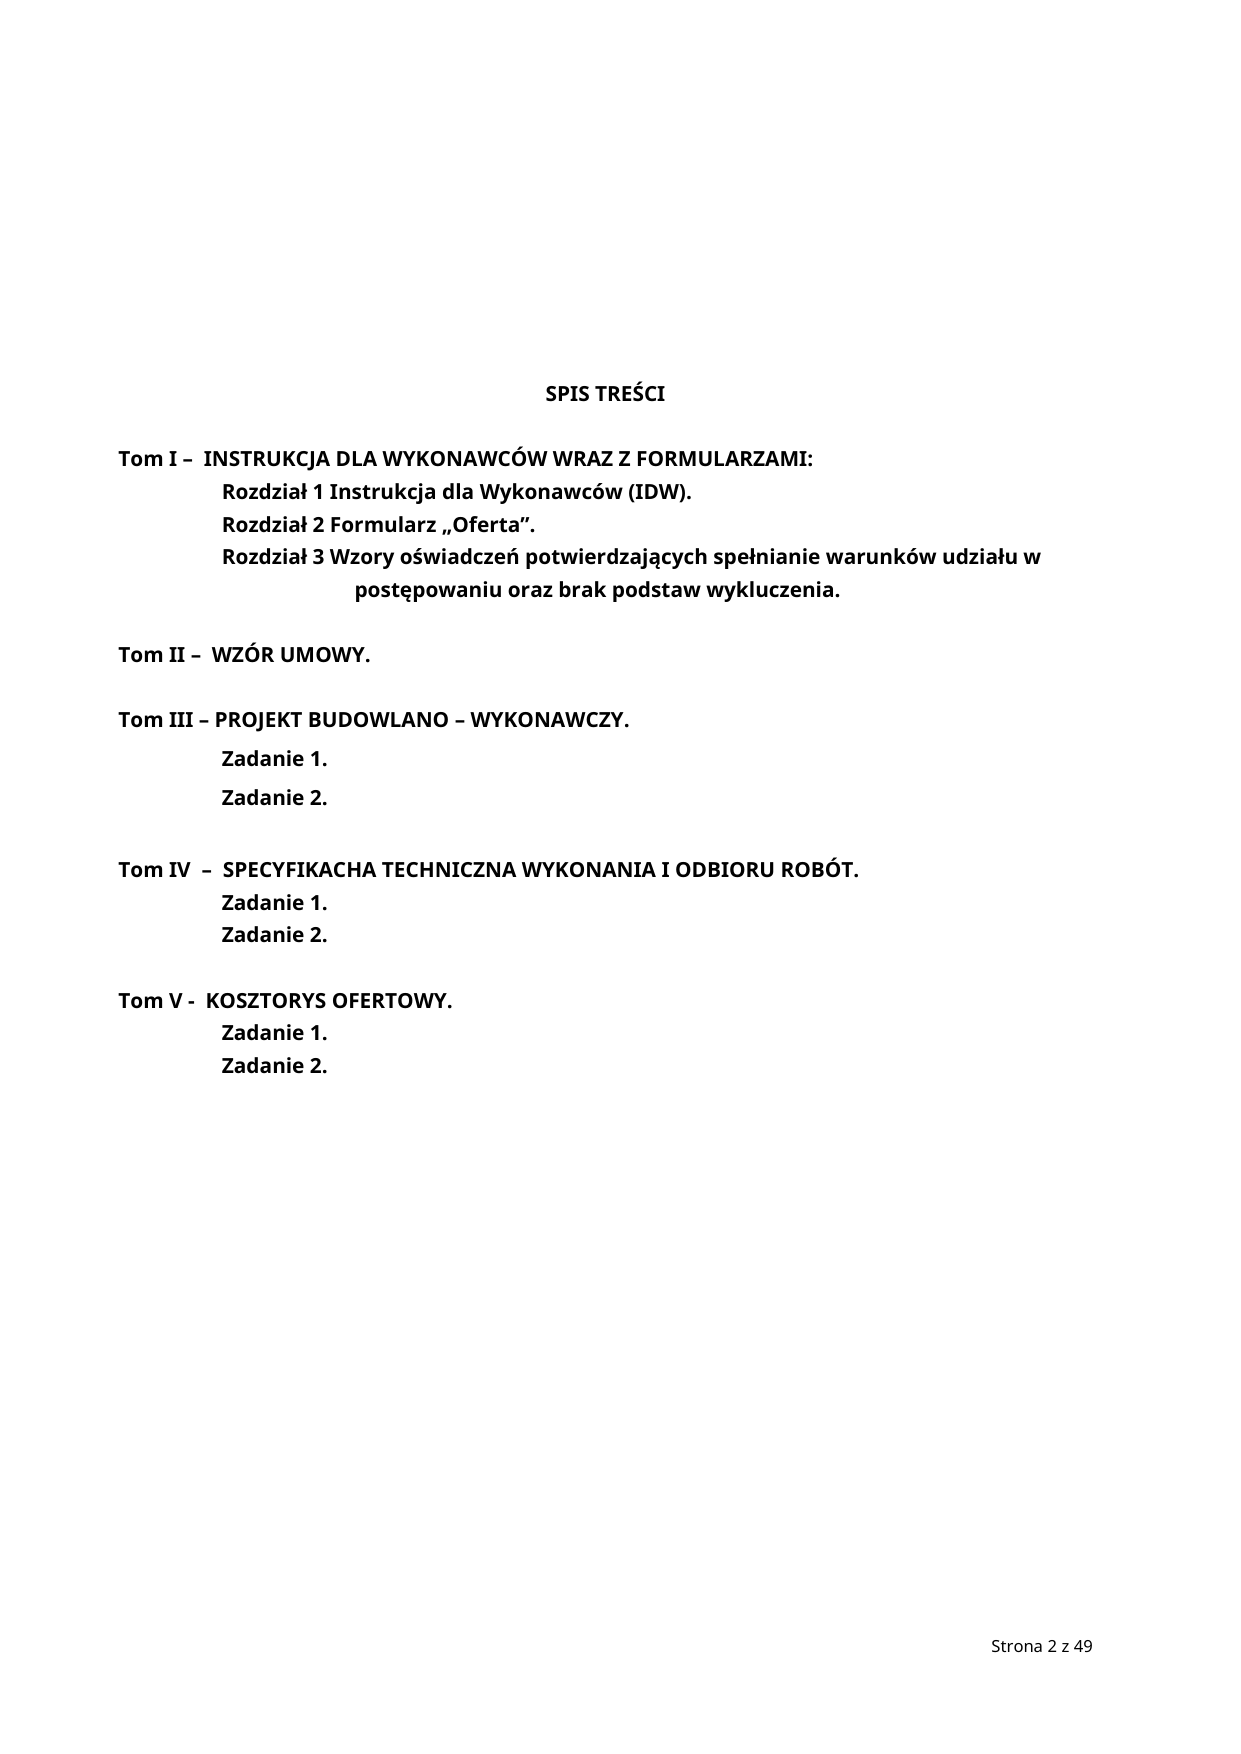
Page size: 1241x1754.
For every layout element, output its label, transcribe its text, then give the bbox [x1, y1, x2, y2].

text Tom V - KOSZTORYS OFERTOWY. [118, 986, 1092, 1014]
text Rozdział 1 Instrukcja dla Wykonawców (IDW). [118, 477, 1092, 506]
text Tom I – INSTRUKCJA DLA WYKONAWCÓW WRAZ Z FORMULARZAMI: [118, 444, 1092, 473]
text Rozdział 3 Wzory oświadczeń potwierdzających spełnianie warunków udziału w postępowaniu oraz brak podstaw wykluczenia. [222, 542, 1092, 603]
text Zadanie 1. [222, 888, 1092, 916]
text Zadanie 2. [222, 783, 1092, 844]
text SPIS TREŚCI [118, 379, 1092, 408]
text Zadanie 1. [222, 1018, 1092, 1047]
text Tom II – WZÓR UMOWY. [118, 640, 1092, 668]
text Rozdział 2 Formularz „Oferta”. [118, 510, 1092, 538]
text Zadanie 2. [222, 920, 1092, 949]
text Zadanie 1. [222, 744, 1092, 773]
text Tom IV – SPECYFIKACHA TECHNICZNA WYKONANIA I ODBIORU ROBÓT. [118, 855, 1092, 883]
text Tom III – PROJEKT BUDOWLANO – WYKONAWCZY. [118, 705, 1092, 734]
text Zadanie 2. [222, 1051, 1092, 1079]
